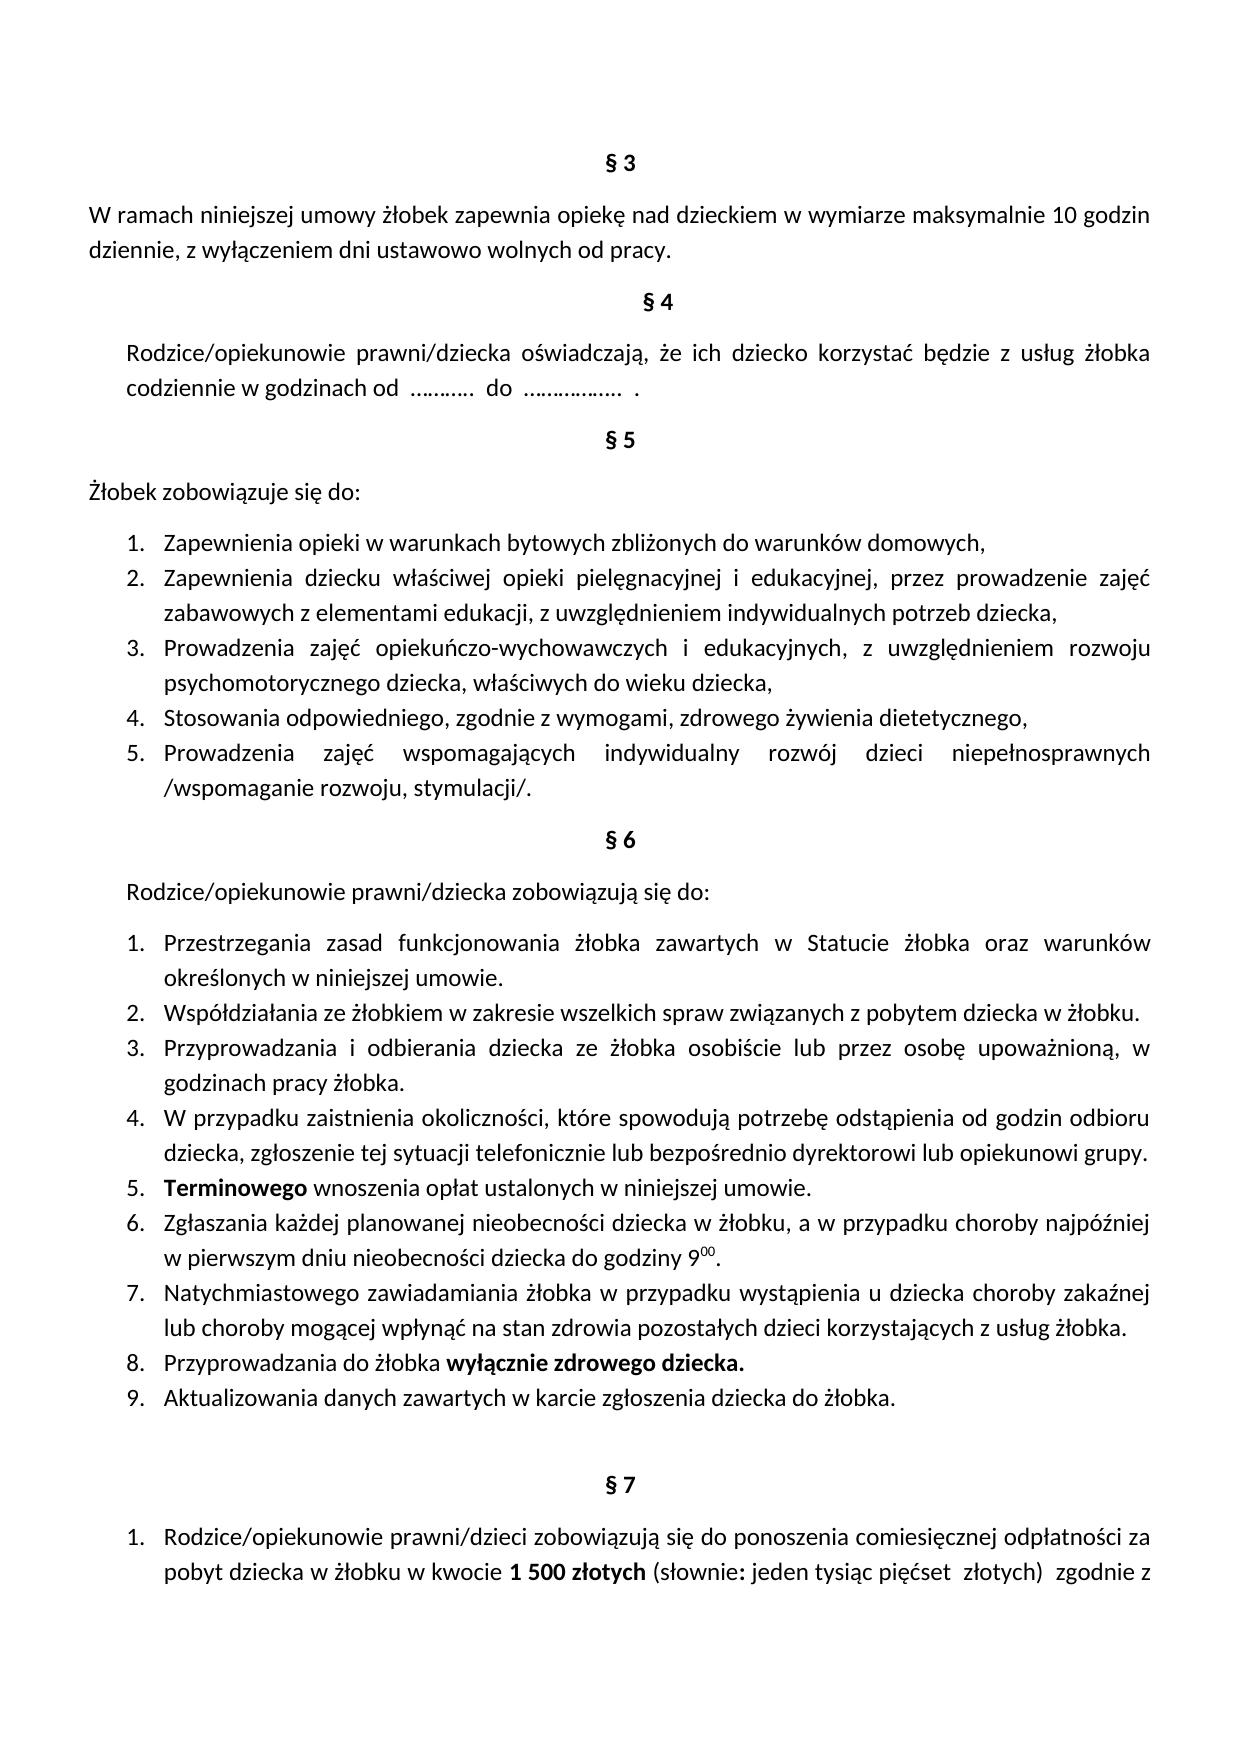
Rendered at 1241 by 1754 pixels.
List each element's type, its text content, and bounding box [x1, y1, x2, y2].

text W ramach niniejszej umowy żłobek zapewnia opiekę nad dzieckiem w wymiarze maksymalnie 10 godzin dziennie, z wyłączeniem dni ustawowo wolnych od pracy. [89, 199, 1152, 265]
text § 5 [89, 424, 1152, 455]
list Przyprowadzania i odbierania dziecka ze żłobka osobiście lub przez osobę upoważnioną, w godzinach pracy żłobka. [126, 1033, 1152, 1098]
text § 6 [89, 824, 1152, 855]
list Terminowego wnoszenia opłat ustalonych w niniejszej umowie. [126, 1173, 1152, 1203]
text § 7 [89, 1469, 1152, 1500]
list § 4 [164, 286, 1152, 316]
list Prowadzenia zajęć opiekuńczo-wychowawczych i edukacyjnych, z uwzględnieniem rozwoju psychomotorycznego dziecka, właściwych do wieku dziecka, [126, 633, 1152, 698]
list Stosowania odpowiedniego, zgodnie z wymogami, zdrowego żywienia dietetycznego, [126, 703, 1152, 733]
text Rodzice/opiekunowie prawni/dziecka oświadczają, że ich dziecko korzystać będzie z usług żłobka codziennie w godzinach od ……….. do …………….. . [126, 338, 1152, 403]
list W przypadku zaistnienia okoliczności, które spowodują potrzebę odstąpienia od godzin odbioru dziecka, zgłoszenie tej sytuacji telefonicznie lub bezpośrednio dyrektorowi lub opiekunowi grupy. [126, 1103, 1152, 1168]
list Zgłaszania każdej planowanej nieobecności dziecka w żłobku, a w przypadku choroby najpóźniej w pierwszym dniu nieobecności dziecka do godziny 900. [126, 1208, 1152, 1273]
list Współdziałania ze żłobkiem w zakresie wszelkich spraw związanych z pobytem dziecka w żłobku. [126, 998, 1152, 1028]
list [126, 1521, 1152, 1586]
list Prowadzenia zajęć wspomagających indywidualny rozwój dzieci niepełnosprawnych /wspomaganie rozwoju, stymulacji/. [126, 738, 1152, 803]
list Zapewnienia dziecku właściwej opieki pielęgnacyjnej i edukacyjnej, przez prowadzenie zajęć zabawowych z elementami edukacji, z uwzględnieniem indywidualnych potrzeb dziecka, [126, 563, 1152, 628]
list Przestrzegania zasad funkcjonowania żłobka zawartych w Statucie żłobka oraz warunków określonych w niniejszej umowie. [126, 928, 1152, 993]
list Przyprowadzania do żłobka wyłącznie zdrowego dziecka. [126, 1348, 1152, 1378]
text Rodzice/opiekunowie prawni/dziecka zobowiązują się do: [126, 876, 1152, 906]
list Zapewnienia opieki w warunkach bytowych zbliżonych do warunków domowych, [126, 528, 1152, 558]
text § 3 [89, 148, 1152, 178]
list Natychmiastowego zawiadamiania żłobka w przypadku wystąpienia u dziecka choroby zakaźnej lub choroby mogącej wpłynąć na stan zdrowia pozostałych dzieci korzystających z usług żłobka. [126, 1278, 1152, 1343]
list Aktualizowania danych zawartych w karcie zgłoszenia dziecka do żłobka. [126, 1383, 1152, 1413]
text Żłobek zobowiązuje się do: [89, 476, 1152, 506]
